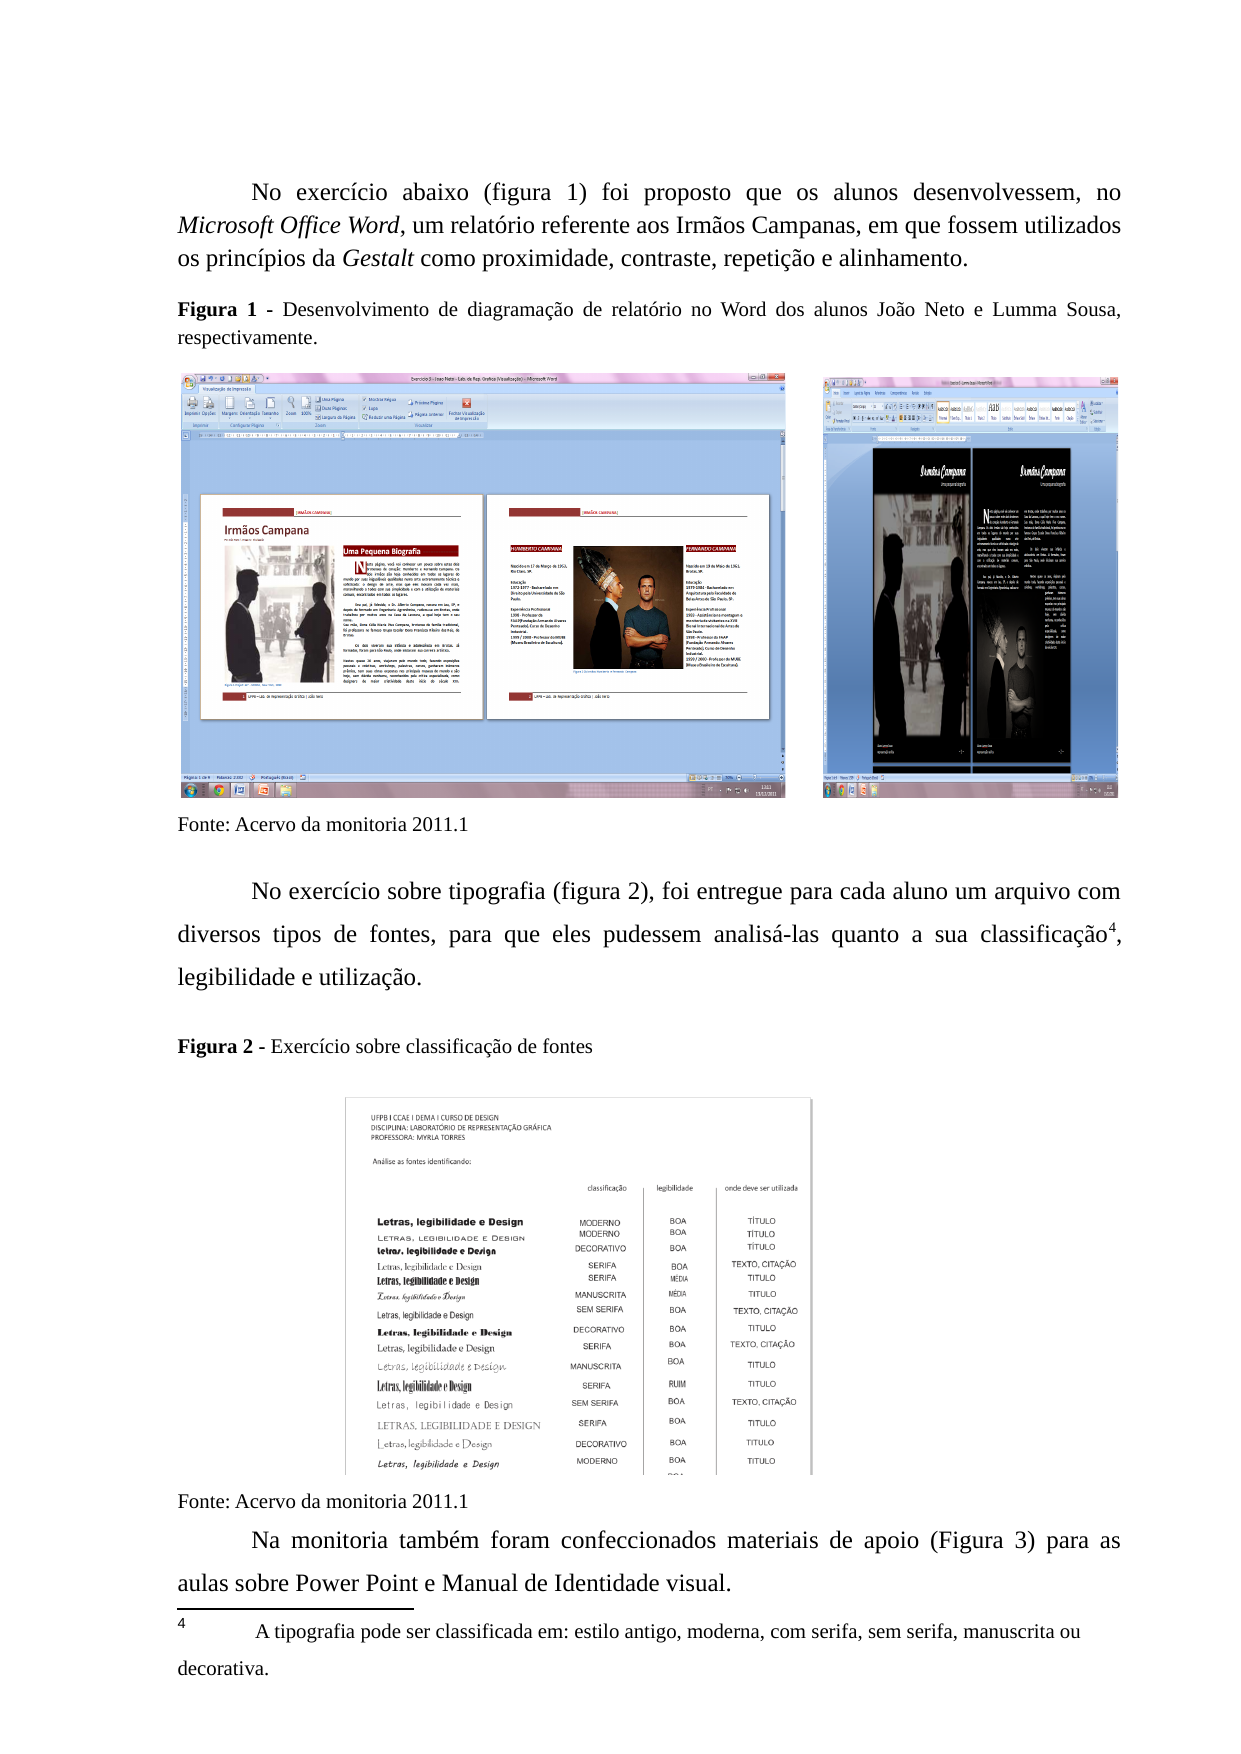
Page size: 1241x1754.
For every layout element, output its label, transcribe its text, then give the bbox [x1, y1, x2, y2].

text Figura 1 - Desenvolvimento de diagramação de relatório no Word dos alunos João Neto e Lumma Sousa, respectivamente. [177, 297, 1122, 349]
text No exercício abaixo (figura 1) foi proposto que os alunos desenvolvessem, no Microsoft Office Word, um relatório referente aos Irmãos Campanas, em que fossem utilizados os princípios da Gestalt como proximidade, contraste, repetição e alinhamento. [177, 177, 1122, 272]
text Figura 2 - Exercício sobre classificação de fontes [177, 1034, 1122, 1058]
picture [336, 1069, 963, 1475]
text No exercício sobre tipografia (figura 2), foi entregue para cada aluno um arquivo com diversos tipos de fontes, para que eles pudessem analisá-las quanto a sua classificação, legibilidade e utilização. [177, 876, 1122, 991]
text Fonte: Acervo da monitoria 2011.1 [177, 1489, 1122, 1513]
text Fonte: Acervo da monitoria 2011.1 [177, 812, 1122, 836]
text Na monitoria também foram confeccionados materiais de apoio (Figura 3) para as aulas sobre Power Point e Manual de Identidade visual. [177, 1525, 1122, 1597]
picture [823, 377, 1119, 798]
picture [181, 373, 786, 798]
